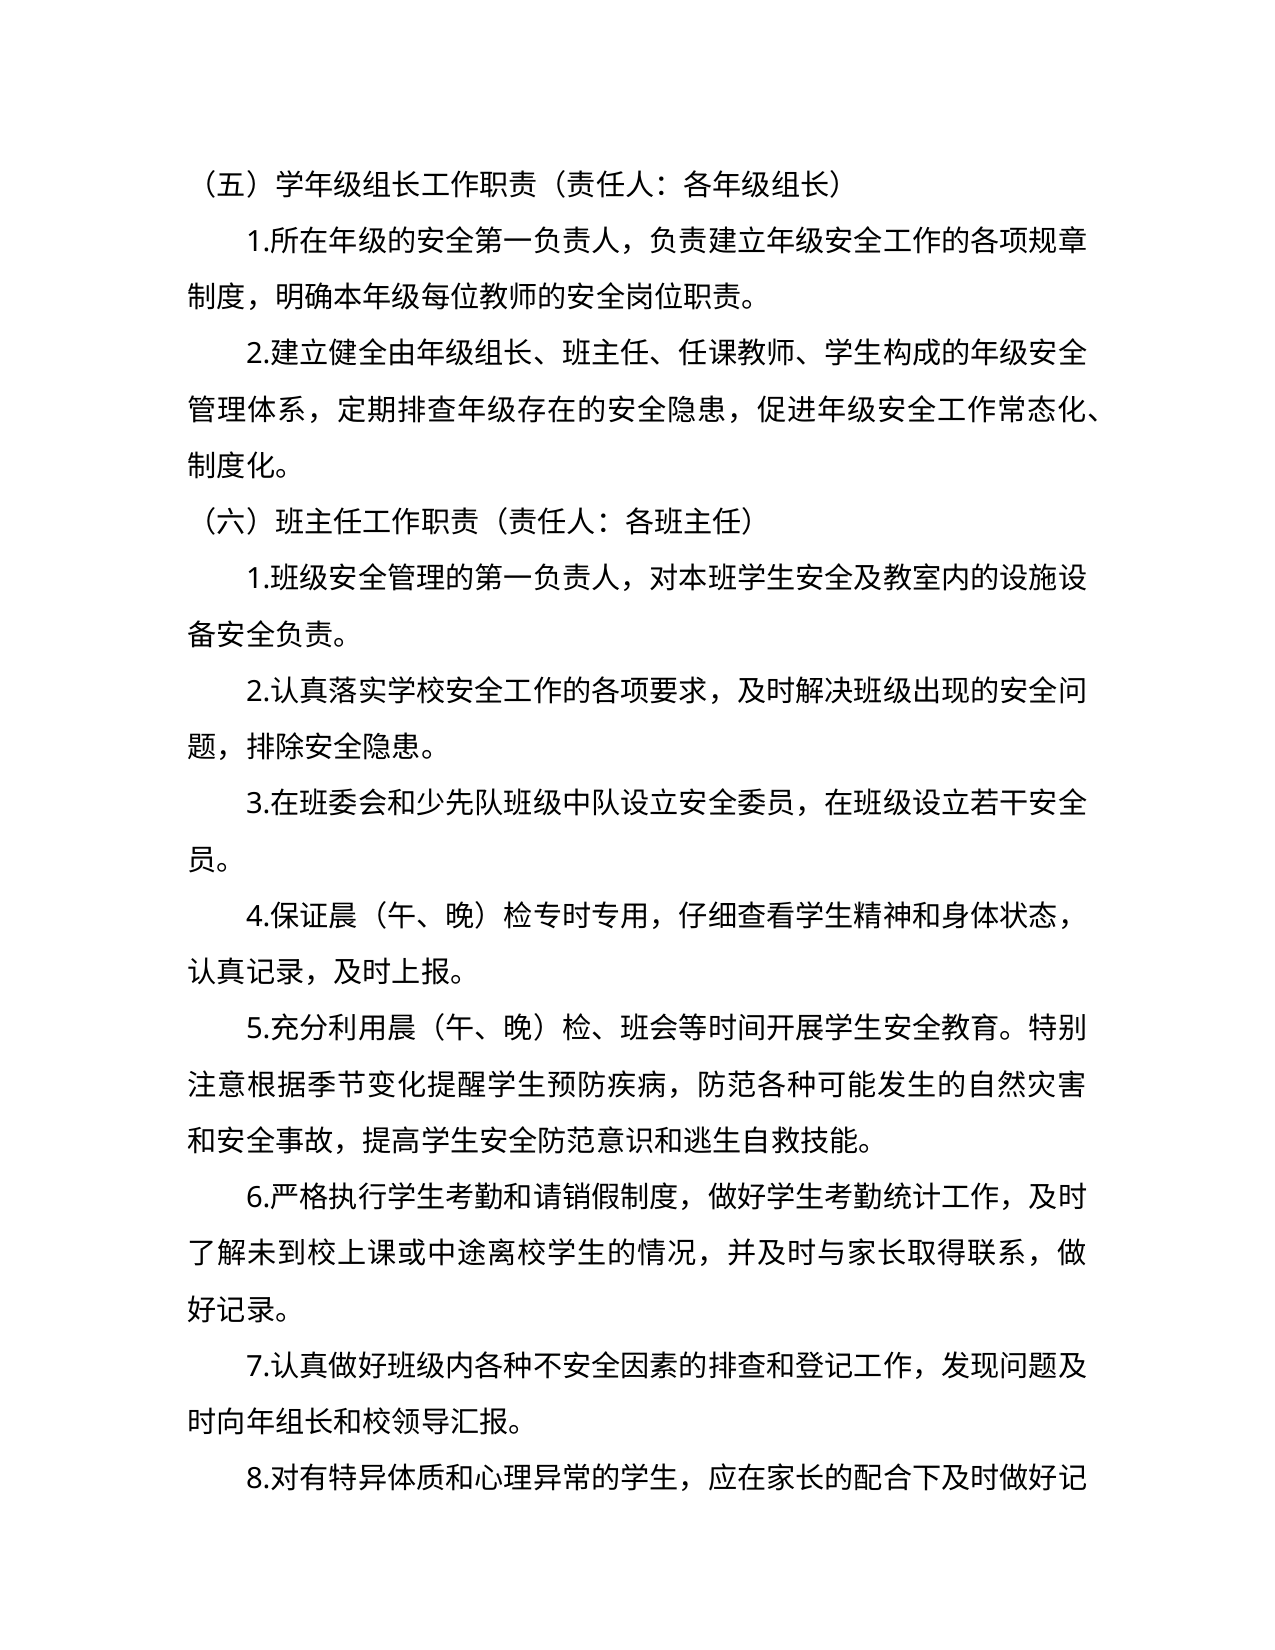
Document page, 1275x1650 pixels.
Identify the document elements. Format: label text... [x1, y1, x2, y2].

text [187, 1444, 1087, 1500]
text 1.班级安全管理的第一负责人，对本班学生安全及教室内的设施设备安全负责。 [187, 544, 1087, 656]
text （五）学年级组长工作职责（责任人：各年级组长） [187, 150, 1087, 206]
text 4.保证晨（午、晚）检专时专用，仔细查看学生精神和身体状态，认真记录，及时上报。 [187, 881, 1087, 994]
text 7.认真做好班级内各种不安全因素的排查和登记工作，发现问题及时向年组长和校领导汇报。 [187, 1331, 1087, 1444]
text 3.在班委会和少先队班级中队设立安全委员，在班级设立若干安全员。 [187, 769, 1087, 881]
text 5.充分利用晨（午、晚）检、班会等时间开展学生安全教育。特别注意根据季节变化提醒学生预防疾病，防范各种可能发生的自然灾害和安全事故，提高学生安全防范意识和逃生自救技能。 [187, 994, 1087, 1162]
text 2.认真落实学校安全工作的各项要求，及时解决班级出现的安全问题，排除安全隐患。 [187, 656, 1087, 769]
text 1.所在年级的安全第一负责人，负责建立年级安全工作的各项规章制度，明确本年级每位教师的安全岗位职责。 [187, 206, 1087, 319]
text 2.建立健全由年级组长、班主任、任课教师、学生构成的年级安全管理体系，定期排查年级存在的安全隐患，促进年级安全工作常态化、制度化。 [187, 319, 1087, 487]
text （六）班主任工作职责（责任人：各班主任） [187, 487, 1087, 544]
text 6.严格执行学生考勤和请销假制度，做好学生考勤统计工作，及时了解未到校上课或中途离校学生的情况，并及时与家长取得联系，做好记录。 [187, 1162, 1087, 1331]
